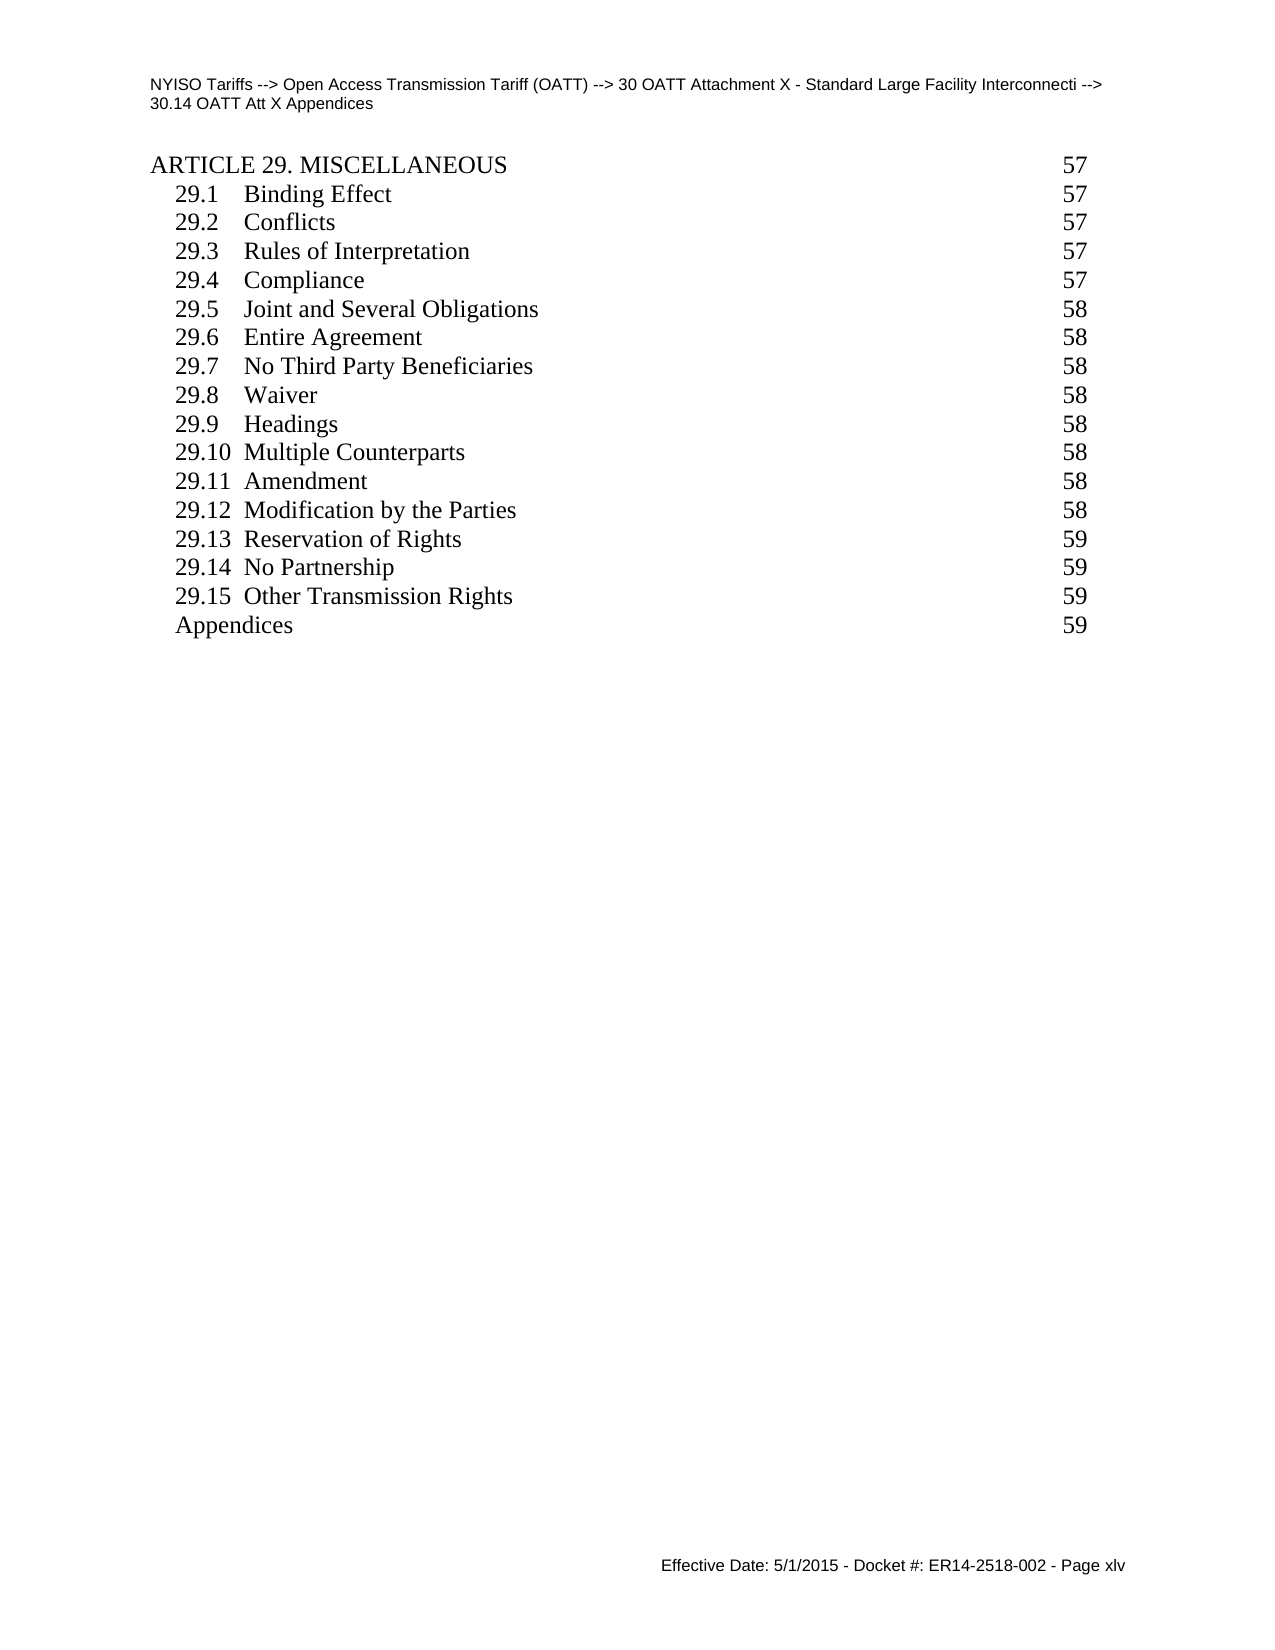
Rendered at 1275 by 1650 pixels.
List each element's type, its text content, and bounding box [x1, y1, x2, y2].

text 29.7 No Third Party Beneficiaries 58 [175, 351, 1125, 380]
text 29.14 No Partnership 59 [175, 552, 1125, 581]
text 29.4 Compliance 57 [175, 265, 1125, 294]
text 29.12 Modification by the Parties 58 [175, 495, 1125, 524]
text 29.11 Amendment 58 [175, 466, 1125, 495]
text ARTICLE 29. MISCELLANEOUS 57 [150, 150, 1125, 179]
text 29.9 Headings 58 [175, 409, 1125, 437]
text 29.6 Entire Agreement 58 [175, 322, 1125, 351]
text 29.15 Other Transmission Rights 59 [175, 581, 1125, 610]
text 29.13 Reservation of Rights 59 [175, 524, 1125, 552]
text 29.8 Waiver 58 [175, 380, 1125, 409]
text 29.3 Rules of Interpretation 57 [175, 236, 1125, 265]
text 29.2 Conflicts 57 [175, 207, 1125, 236]
text 29.1 Binding Effect 57 [175, 179, 1125, 207]
text 29.10 Multiple Counterparts 58 [175, 437, 1125, 466]
text 29.5 Joint and Several Obligations 58 [175, 294, 1125, 322]
text Appendices 59 [175, 610, 1125, 639]
